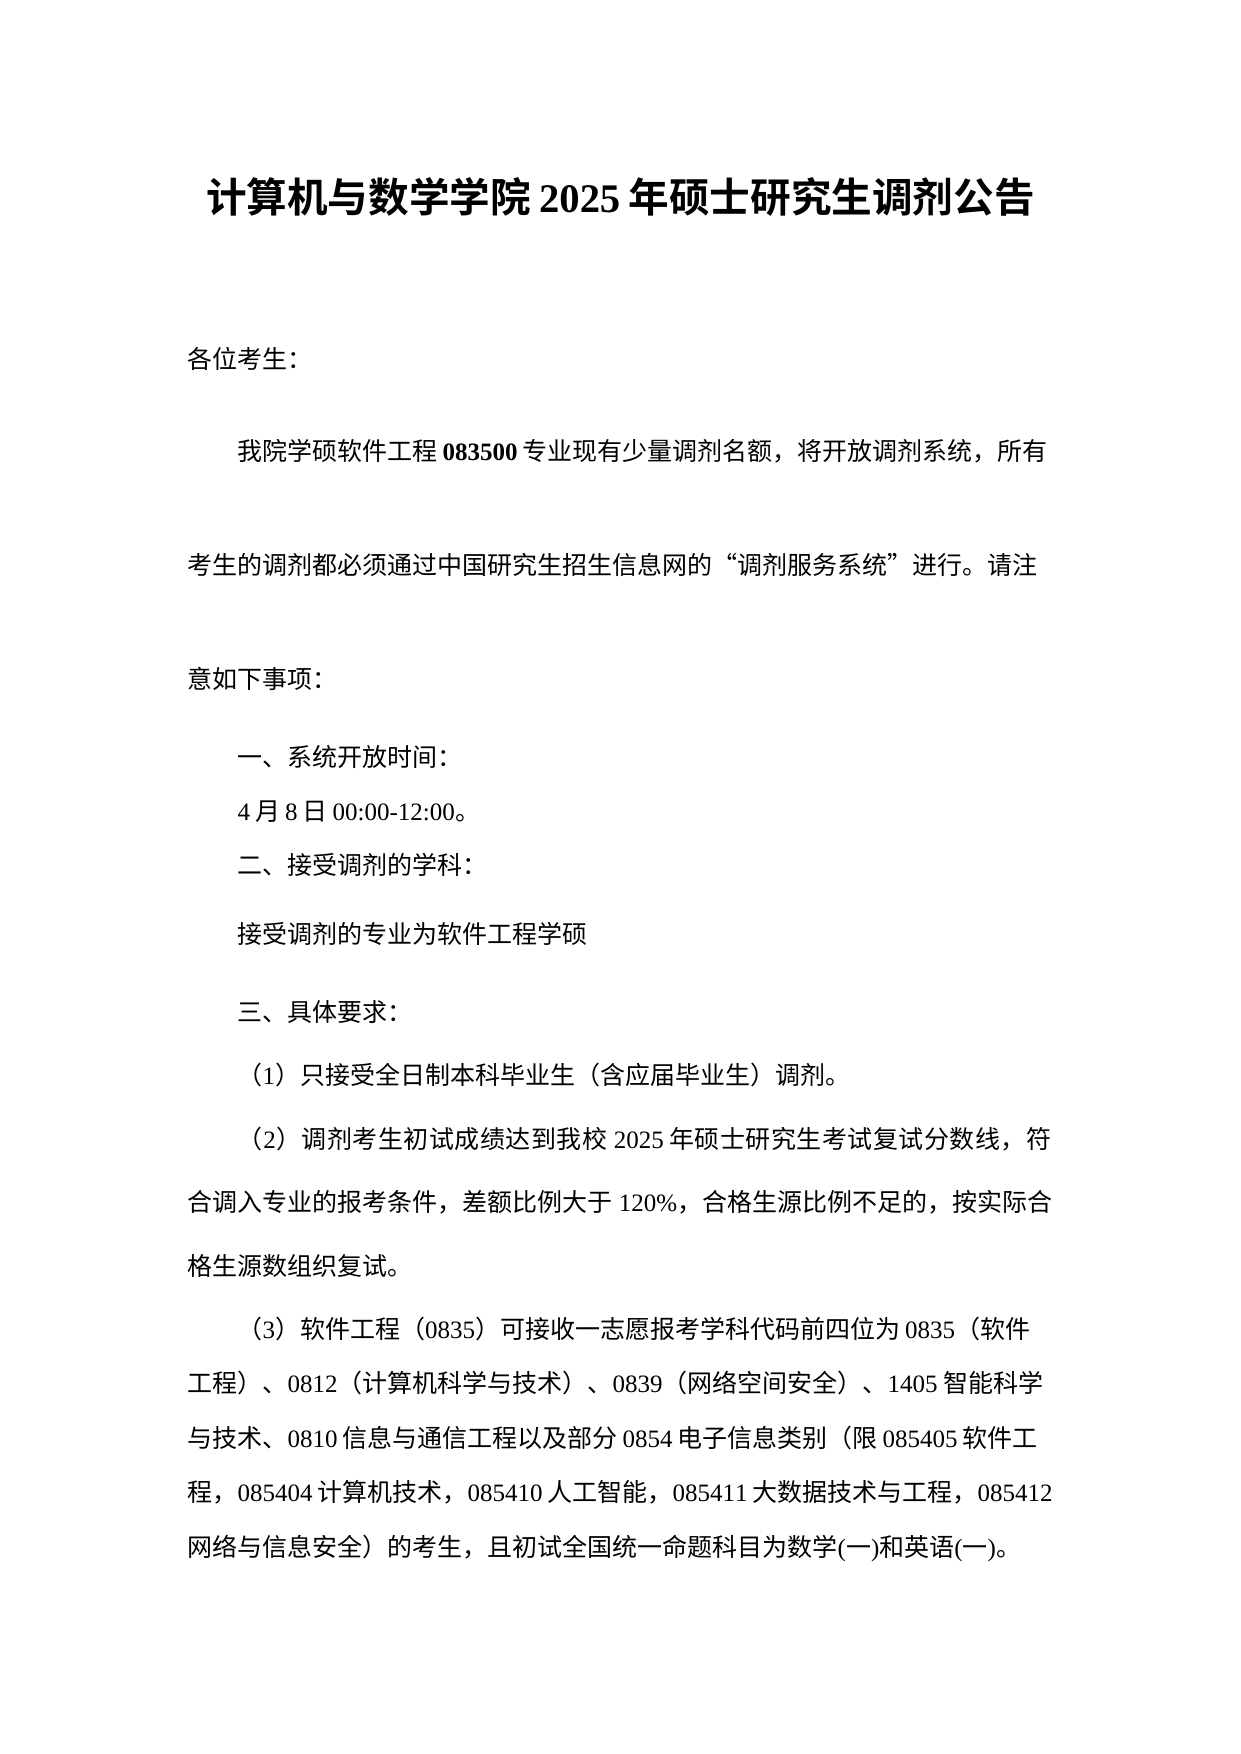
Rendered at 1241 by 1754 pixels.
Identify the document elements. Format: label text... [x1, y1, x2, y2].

text 各位考生： [187, 325, 1053, 390]
text （1）只接受全日制本科毕业生（含应届毕业生）调剂。 [187, 1056, 1053, 1092]
subtitle 计算机与数学学院2025年硕士研究生调剂公告 [187, 162, 1053, 227]
text 4月8日00:00-12:00。 [187, 791, 1053, 828]
text 接受调剂的专业为软件工程学硕 [187, 900, 1053, 965]
text 一、系统开放时间： [187, 737, 1053, 773]
text 二、接受调剂的学科： [187, 846, 1053, 882]
text 三、具体要求： [187, 992, 1053, 1028]
text （2）调剂考生初试成绩达到我校2025年硕士研究生考试复试分数线，符合调入专业的报考条件，差额比例大于120%，合格生源比例不足的，按实际合格生源数组织复试。 [187, 1119, 1053, 1282]
text 我院学硕软件工程083500专业现有少量调剂名额，将开放调剂系统，所有考生的调剂都必须通过中国研究生招生信息网的“调剂服务系统”进行。请注意如下事项： [187, 417, 1053, 710]
text （3）软件工程（0835）可接收一志愿报考学科代码前四位为0835（软件工程）、0812（计算机科学与技术）、0839（网络空间安全）、1405 智能科学与技术、0810信息与通信工程以及部分0854电子信息类别（限085405软件工程，085404计算机技术，085410人工智能，085411大数据技术与工程，085412网络与信息安全）的考生，且初试全国统一命题科目为数学(一)和英语(一)。 [187, 1309, 1053, 1563]
